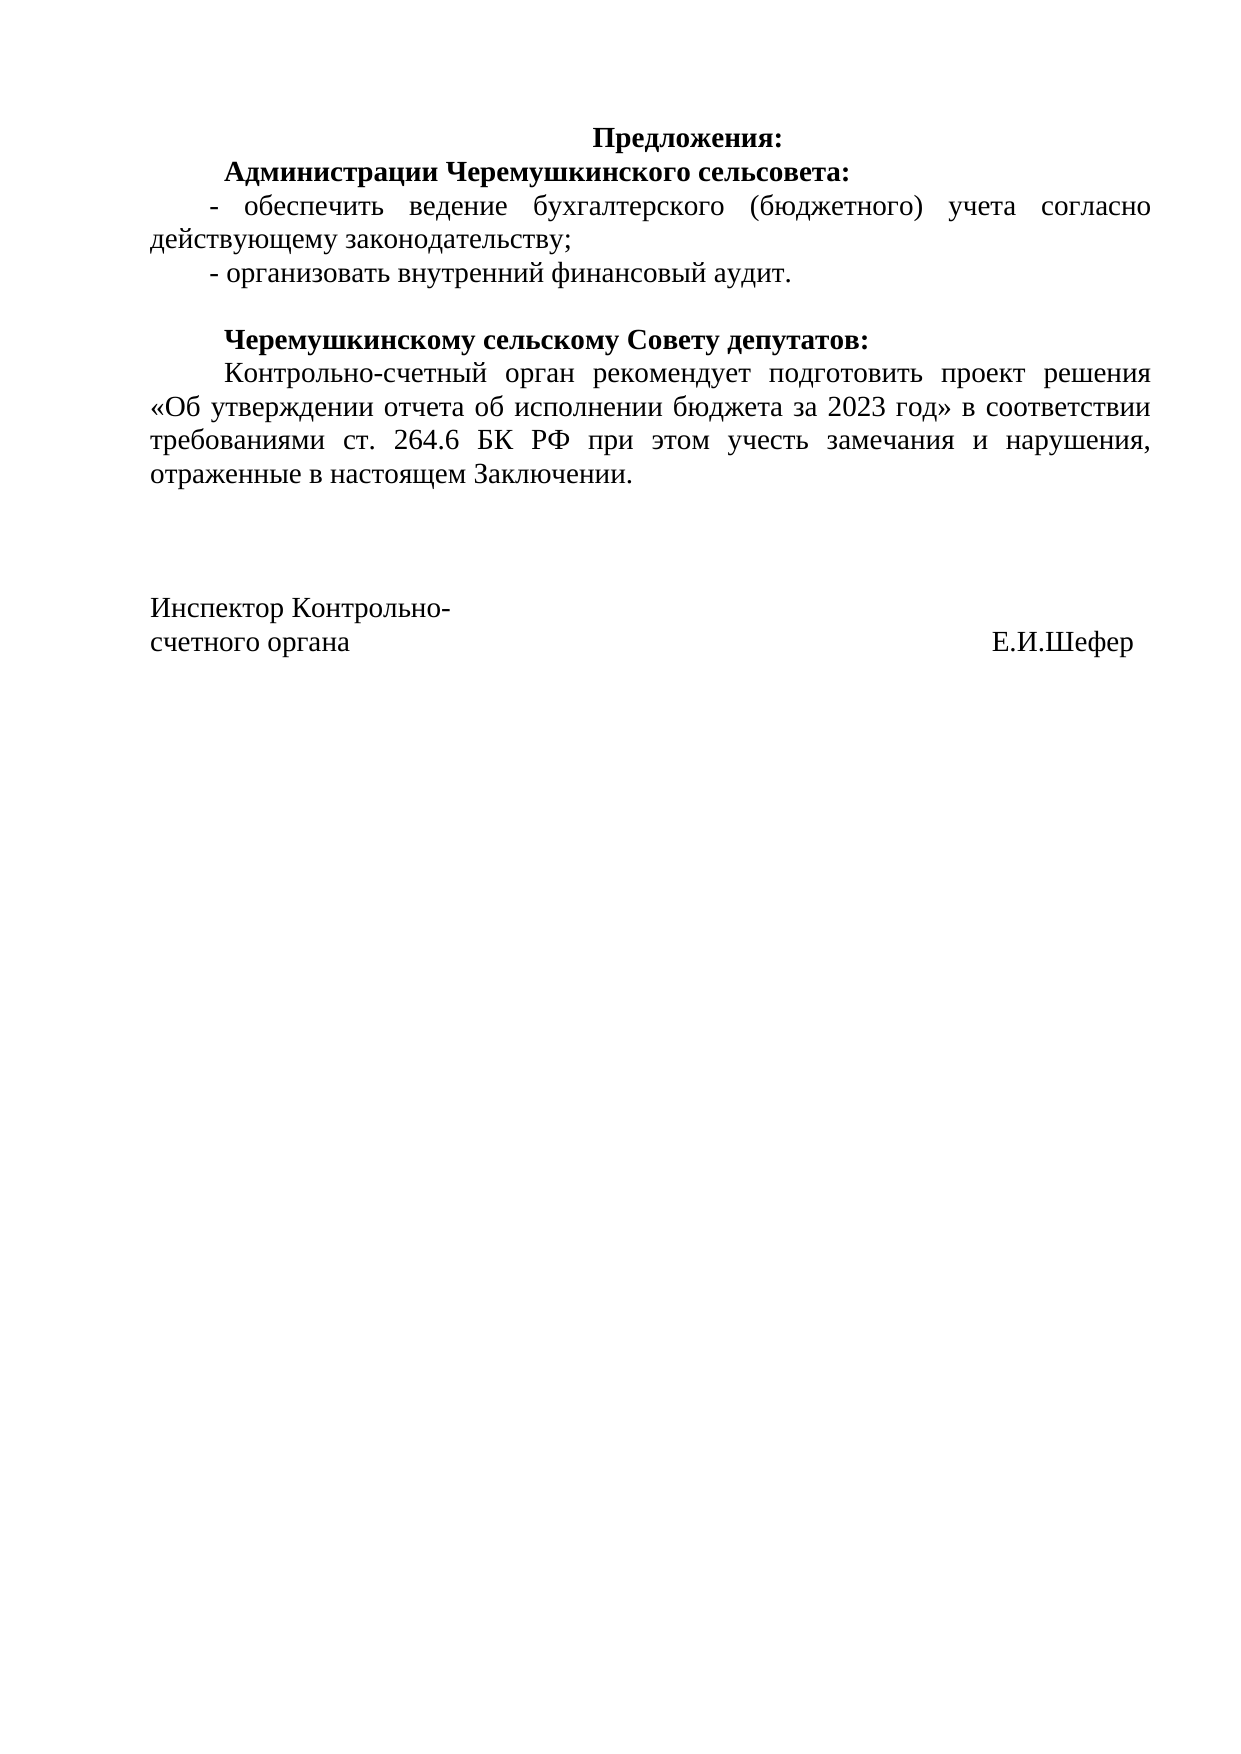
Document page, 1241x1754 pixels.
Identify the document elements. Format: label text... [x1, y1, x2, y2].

text - организовать внутренний финансовый аудит. [150, 255, 1152, 288]
text Администрации Черемушкинского сельсовета: [150, 154, 1152, 188]
text Контрольно-счетный орган рекомендует подготовить проект решения «Об утверждении отчета об исполнении бюджета за 2023 год» в соответствии требованиями ст. 264.6 БК РФ при этом учесть замечания и нарушения, отраженные в настоящем Заключении. [150, 355, 1152, 489]
text Предложения: [150, 121, 1152, 154]
text счетного органа Е.И.Шефер [150, 624, 1152, 657]
text - обеспечить ведение бухгалтерского (бюджетного) учета согласно действующему законодательству; [150, 188, 1152, 255]
text Черемушкинскому сельскому Совету депутатов: [150, 322, 1152, 355]
text Инспектор Контрольно- [150, 590, 1152, 624]
